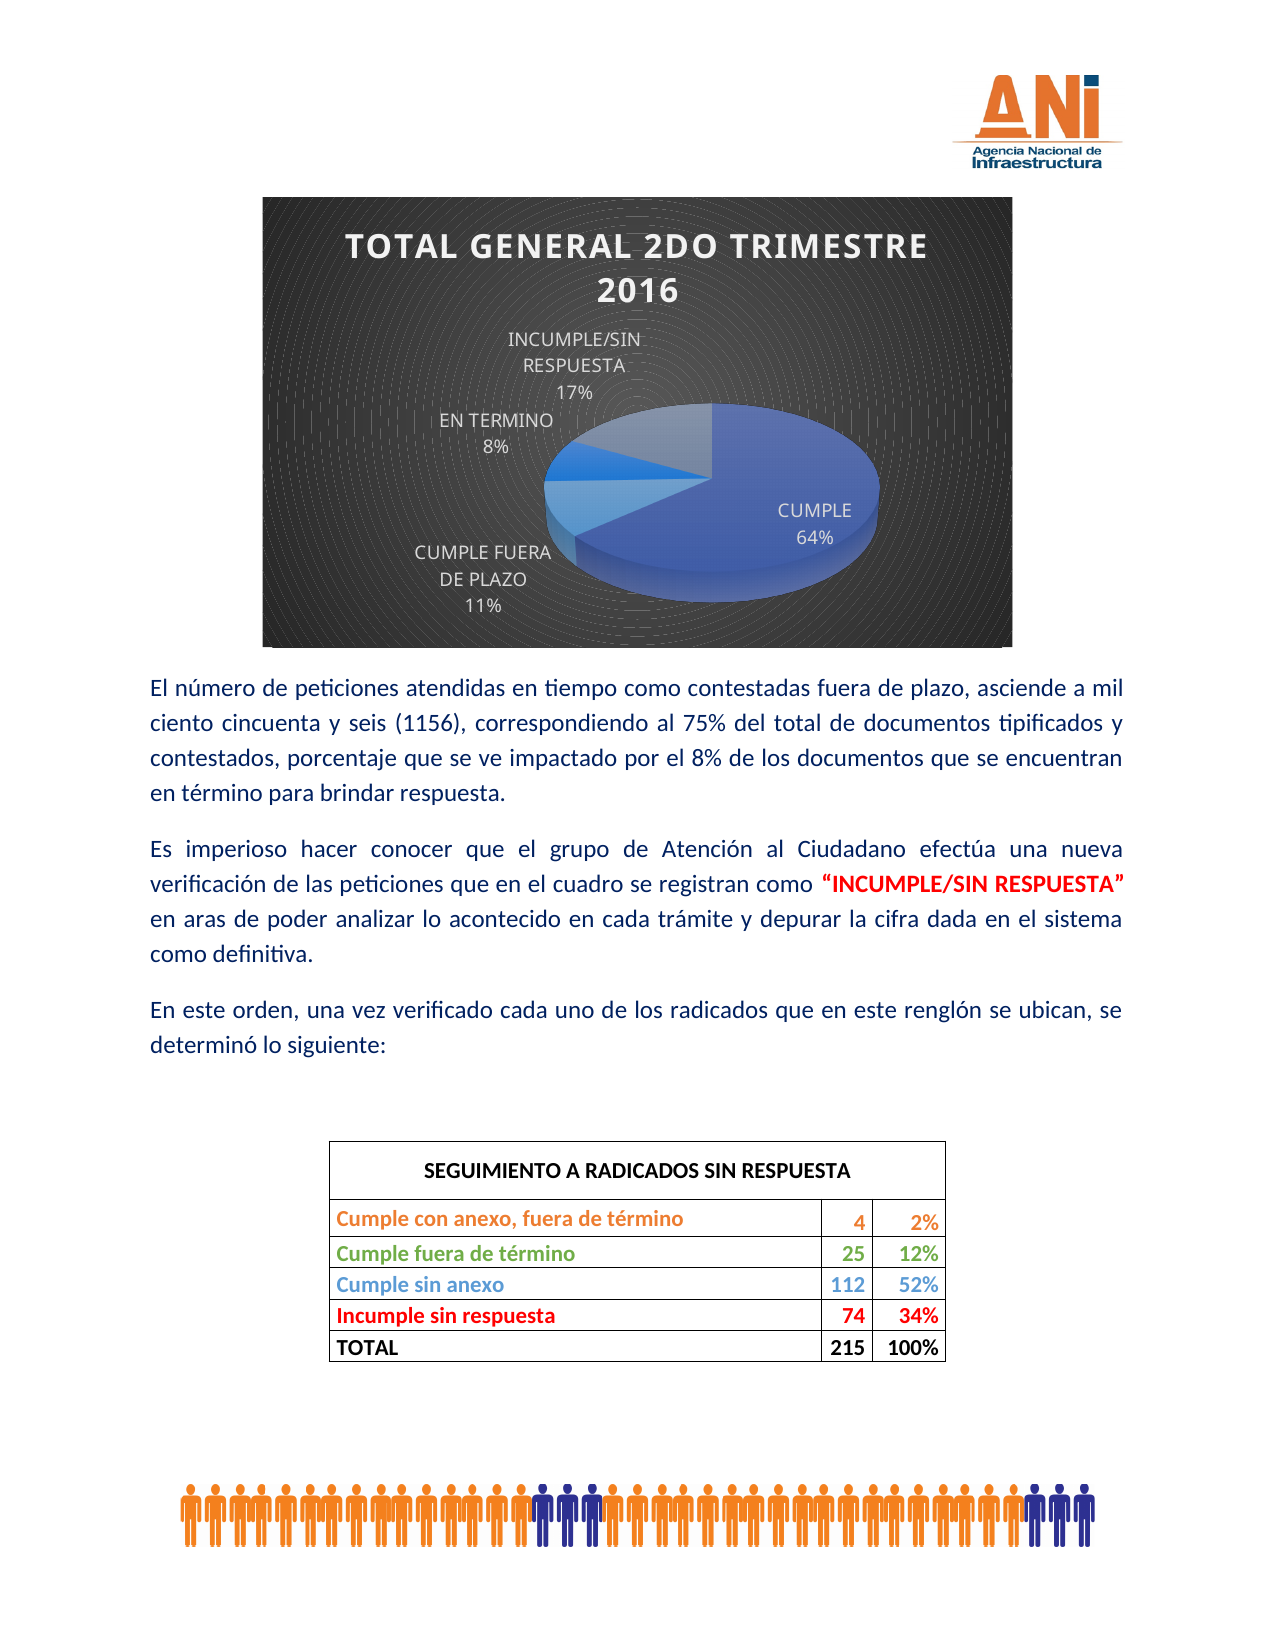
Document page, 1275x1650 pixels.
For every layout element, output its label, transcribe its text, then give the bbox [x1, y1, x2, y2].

text El número de peticiones atendidas en tiempo como contestadas fuera de plazo, asciende a mil ciento cincuenta y seis (1156), correspondiendo al 75% del total de documentos tipificados y contestados, porcentaje que se ve impactado por el 8% de los documentos que se encuentran en término para brindar respuesta. [150, 672, 1125, 808]
table_cell Cumple sin anexo [330, 1268, 821, 1298]
table_cell Incumple sin respuesta [330, 1300, 821, 1330]
table_cell 2% [873, 1200, 945, 1236]
table_cell 112 [822, 1268, 872, 1298]
table_cell Cumple fuera de término [330, 1237, 821, 1267]
text Es imperioso hacer conocer que el grupo de Atención al Ciudadano efectúa una nueva verificación de las peticiones que en el cuadro se registran como “INCUMPLE/SIN RESPUESTA” en aras de poder analizar lo acontecido en cada trámite y depurar la cifra dada en el sistema como definitiva. [150, 833, 1125, 969]
picture [180, 1484, 1095, 1547]
text En este orden, una vez verificado cada uno de los radicados que en este renglón se ubican, se determinó lo siguiente: [150, 994, 1125, 1059]
table_cell 74 [822, 1300, 872, 1330]
table_cell 100% [873, 1331, 945, 1361]
table_cell Cumple con anexo, fuera de término [330, 1200, 821, 1236]
table_cell 12% [873, 1237, 945, 1267]
table_cell 215 [822, 1331, 872, 1361]
table_cell 52% [873, 1268, 945, 1298]
picture [951, 75, 1125, 169]
table_header SEGUIMIENTO A RADICADOS SIN RESPUESTA [330, 1142, 945, 1198]
table_cell 34% [873, 1300, 945, 1330]
table_cell TOTAL [330, 1331, 821, 1361]
table_cell 25 [822, 1237, 872, 1267]
table_cell 4 [822, 1200, 872, 1236]
